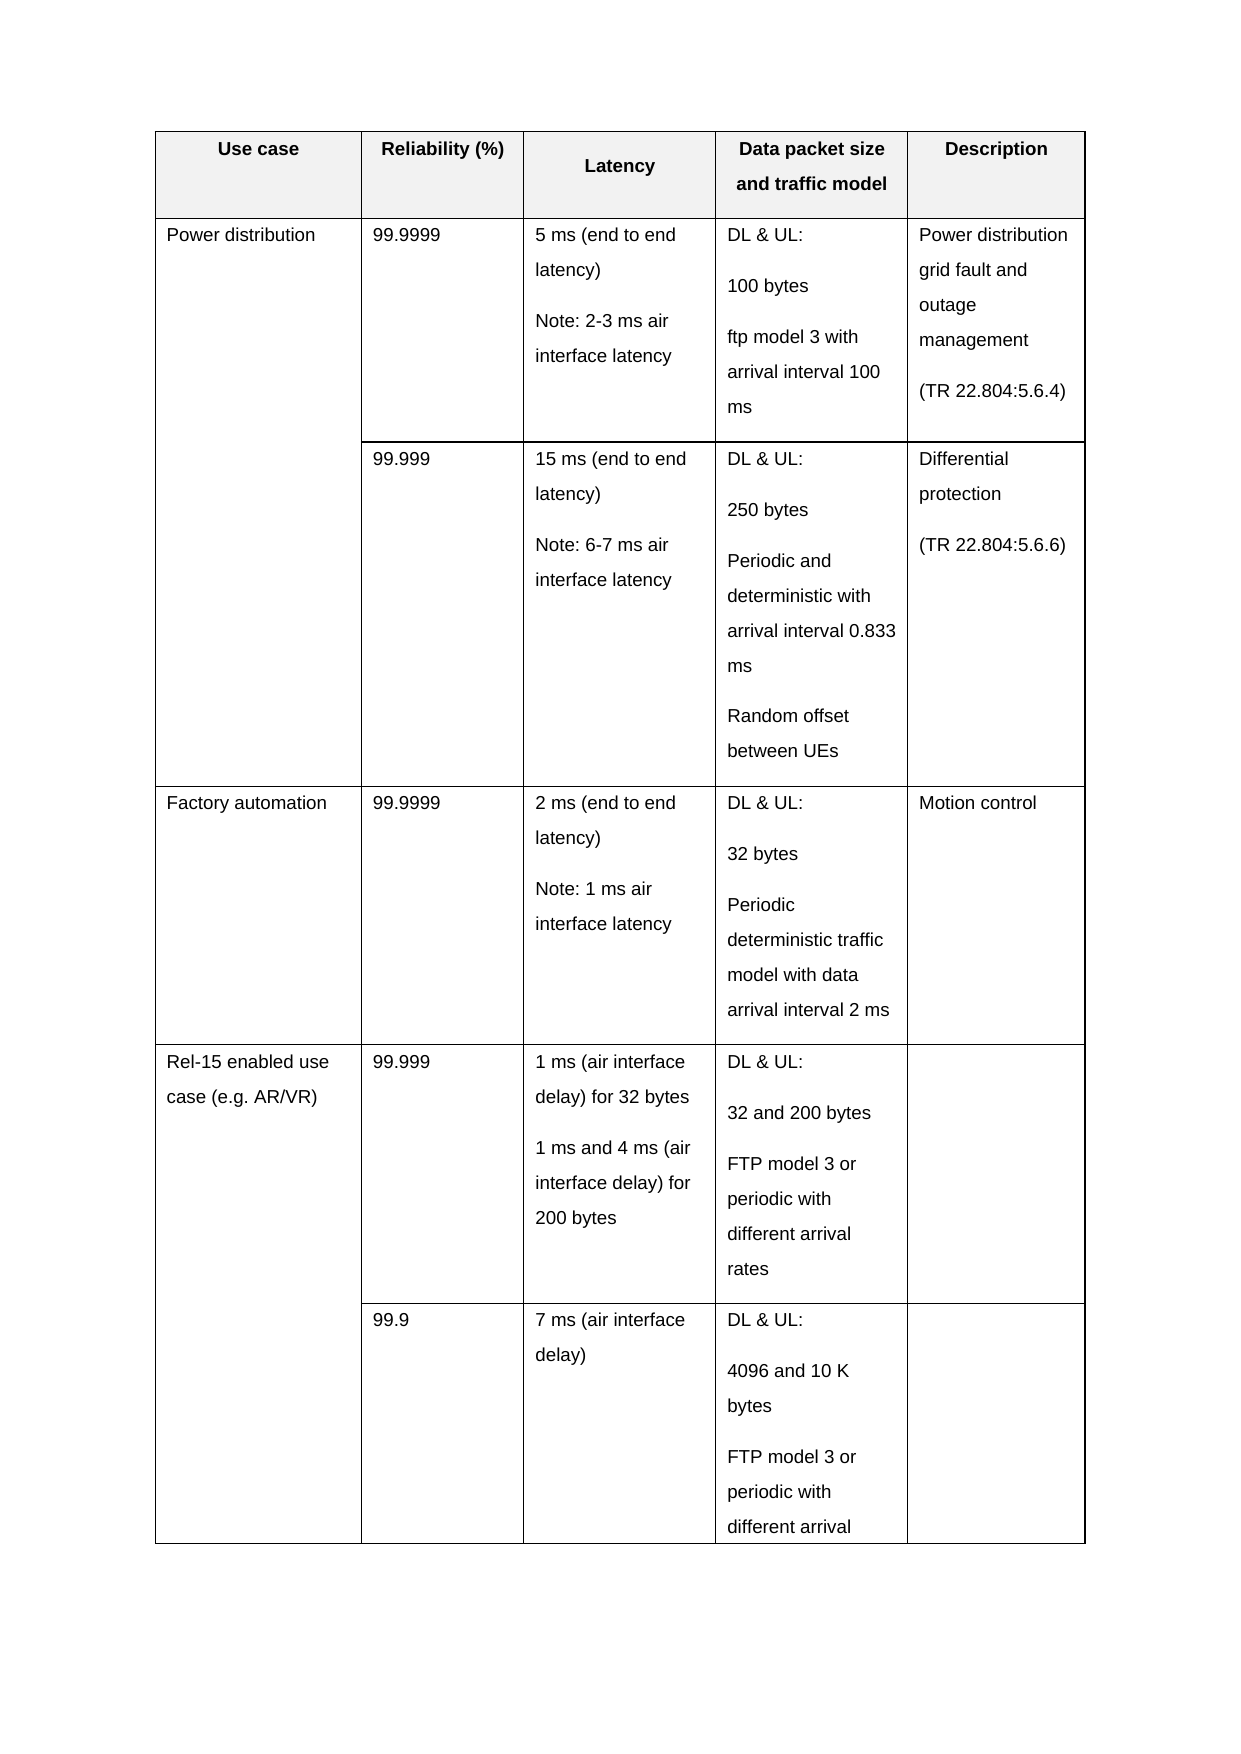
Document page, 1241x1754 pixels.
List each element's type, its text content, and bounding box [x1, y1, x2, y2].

table_cell Differential protection (TR 22.804:5.6.6) [908, 443, 1084, 786]
table_header Reliability (%) [362, 132, 523, 218]
table_cell [908, 1045, 1084, 1303]
table_cell DL & UL: 100 bytes ftp model 3 with arrival interval 100 ms [716, 219, 907, 441]
table_cell 99.9 [362, 1304, 523, 1543]
table_header Description [908, 132, 1084, 218]
table_cell Power distribution grid fault and outage management (TR 22.804:5.6.4) [908, 219, 1084, 441]
table_header Latency [524, 132, 715, 218]
table_cell 99.9999 [362, 787, 523, 1044]
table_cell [524, 1304, 715, 1543]
table_cell [908, 1304, 1084, 1543]
table_cell Motion control [908, 787, 1084, 1044]
table_cell 1 ms (air interface delay) for 32 bytes 1 ms and 4 ms (air interface delay) for 200 bytes [524, 1045, 715, 1303]
table_cell 5 ms (end to end latency) Note: 2-3 ms air interface latency [524, 219, 715, 441]
table_cell DL & UL: 32 and 200 bytes FTP model 3 or periodic with different arrival rates [716, 1045, 907, 1303]
table_cell 99.999 [362, 1045, 523, 1303]
table_cell Factory automation [156, 787, 361, 1044]
table_cell DL & UL: 32 bytes Periodic deterministic traffic model with data arrival interval 2 ms [716, 787, 907, 1044]
table_header Use case [156, 132, 361, 218]
table_cell Rel-15 enabled use case (e.g. AR/VR) [156, 1045, 361, 1543]
table_cell 15 ms (end to end latency) Note: 6-7 ms air interface latency [524, 443, 715, 786]
table_header Data packet size and traffic model [716, 132, 907, 218]
table_cell 2 ms (end to end latency) Note: 1 ms air interface latency [524, 787, 715, 1044]
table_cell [716, 1304, 907, 1543]
table_cell Power distribution [156, 219, 361, 786]
table_cell 99.999 [362, 443, 523, 786]
table_cell DL & UL: 250 bytes Periodic and deterministic with arrival interval 0.833 ms Random offset between UEs [716, 443, 907, 786]
table_cell 99.9999 [362, 219, 523, 441]
